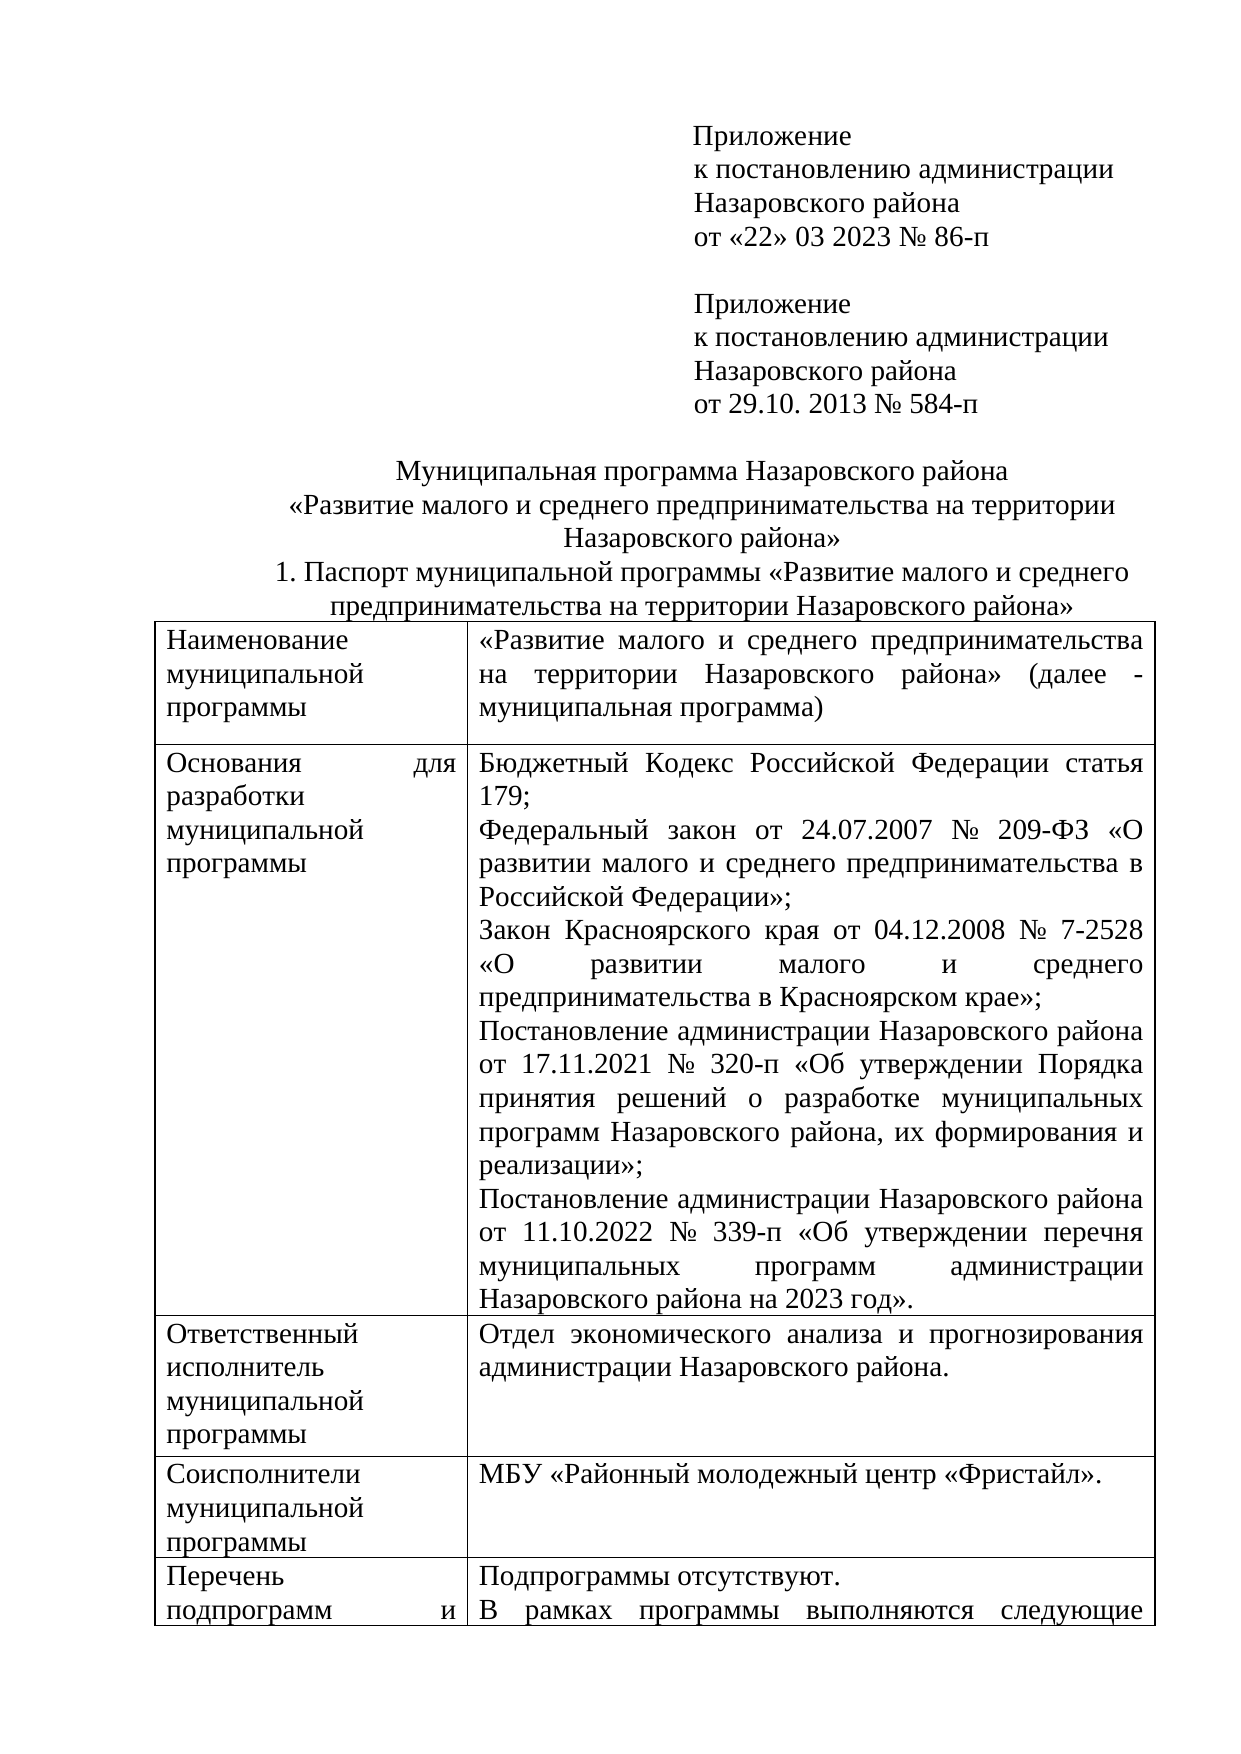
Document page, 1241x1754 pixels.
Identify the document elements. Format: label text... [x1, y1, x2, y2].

table_cell Бюджетный Кодекс Российской Федерации статья 179; Федеральный закон от 24.07.2007 № 209-ФЗ «О развитии малого и среднего предпринимательства в Российской Федерации»; Закон Красноярского края от 04.12.2008 № 7-2528 «О развитии малого и среднего предпринимательства в Красноярском крае»; Постановление администрации Назаровского района от 17.11.2021 № 320-п «Об утверждении Порядка принятия решений о разработке муниципальных программ Назаровского района, их формирования и реализации»; Постановление администрации Назаровского района от 11.10.2022 № 339-п «Об утверждении перечня муниципальных программ администрации Назаровского района на 2023 год». [468, 745, 1154, 1315]
text от 29.10. 2013 № 584-п [693, 386, 1152, 420]
table_cell Отдел экономического анализа и прогнозирования администрации Назаровского района. [468, 1316, 1154, 1456]
table_cell Ответственный исполнитель муниципальной программы [156, 1316, 467, 1456]
text Приложение [177, 118, 1152, 152]
table_cell МБУ «Районный молодежный центр «Фристайл». [468, 1457, 1154, 1557]
text от «22» 03 2023 № 86-п [693, 219, 1152, 252]
text «Развитие малого и среднего предпринимательства на территории Назаровского района» [252, 487, 1152, 554]
text Приложение [693, 286, 1152, 319]
text Муниципальная программа Назаровского района [252, 453, 1152, 487]
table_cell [468, 1558, 1154, 1625]
table_cell Основания для разработки муниципальной программы [156, 745, 467, 1315]
text 1. Паспорт муниципальной программы «Развитие малого и среднего предпринимательства на территории Назаровского района» [252, 554, 1152, 621]
text Назаровского района [693, 353, 1152, 386]
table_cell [156, 1558, 467, 1625]
table_header «Развитие малого и среднего предпринимательства на территории Назаровского района» (далее - муниципальная программа) [468, 622, 1154, 744]
text к постановлению администрации [693, 319, 1152, 353]
table_header Наименование муниципальной программы [156, 622, 467, 744]
text Назаровского района [693, 185, 1152, 219]
text к постановлению администрации [693, 152, 1152, 185]
table_cell Соисполнители муниципальной программы [156, 1457, 467, 1557]
